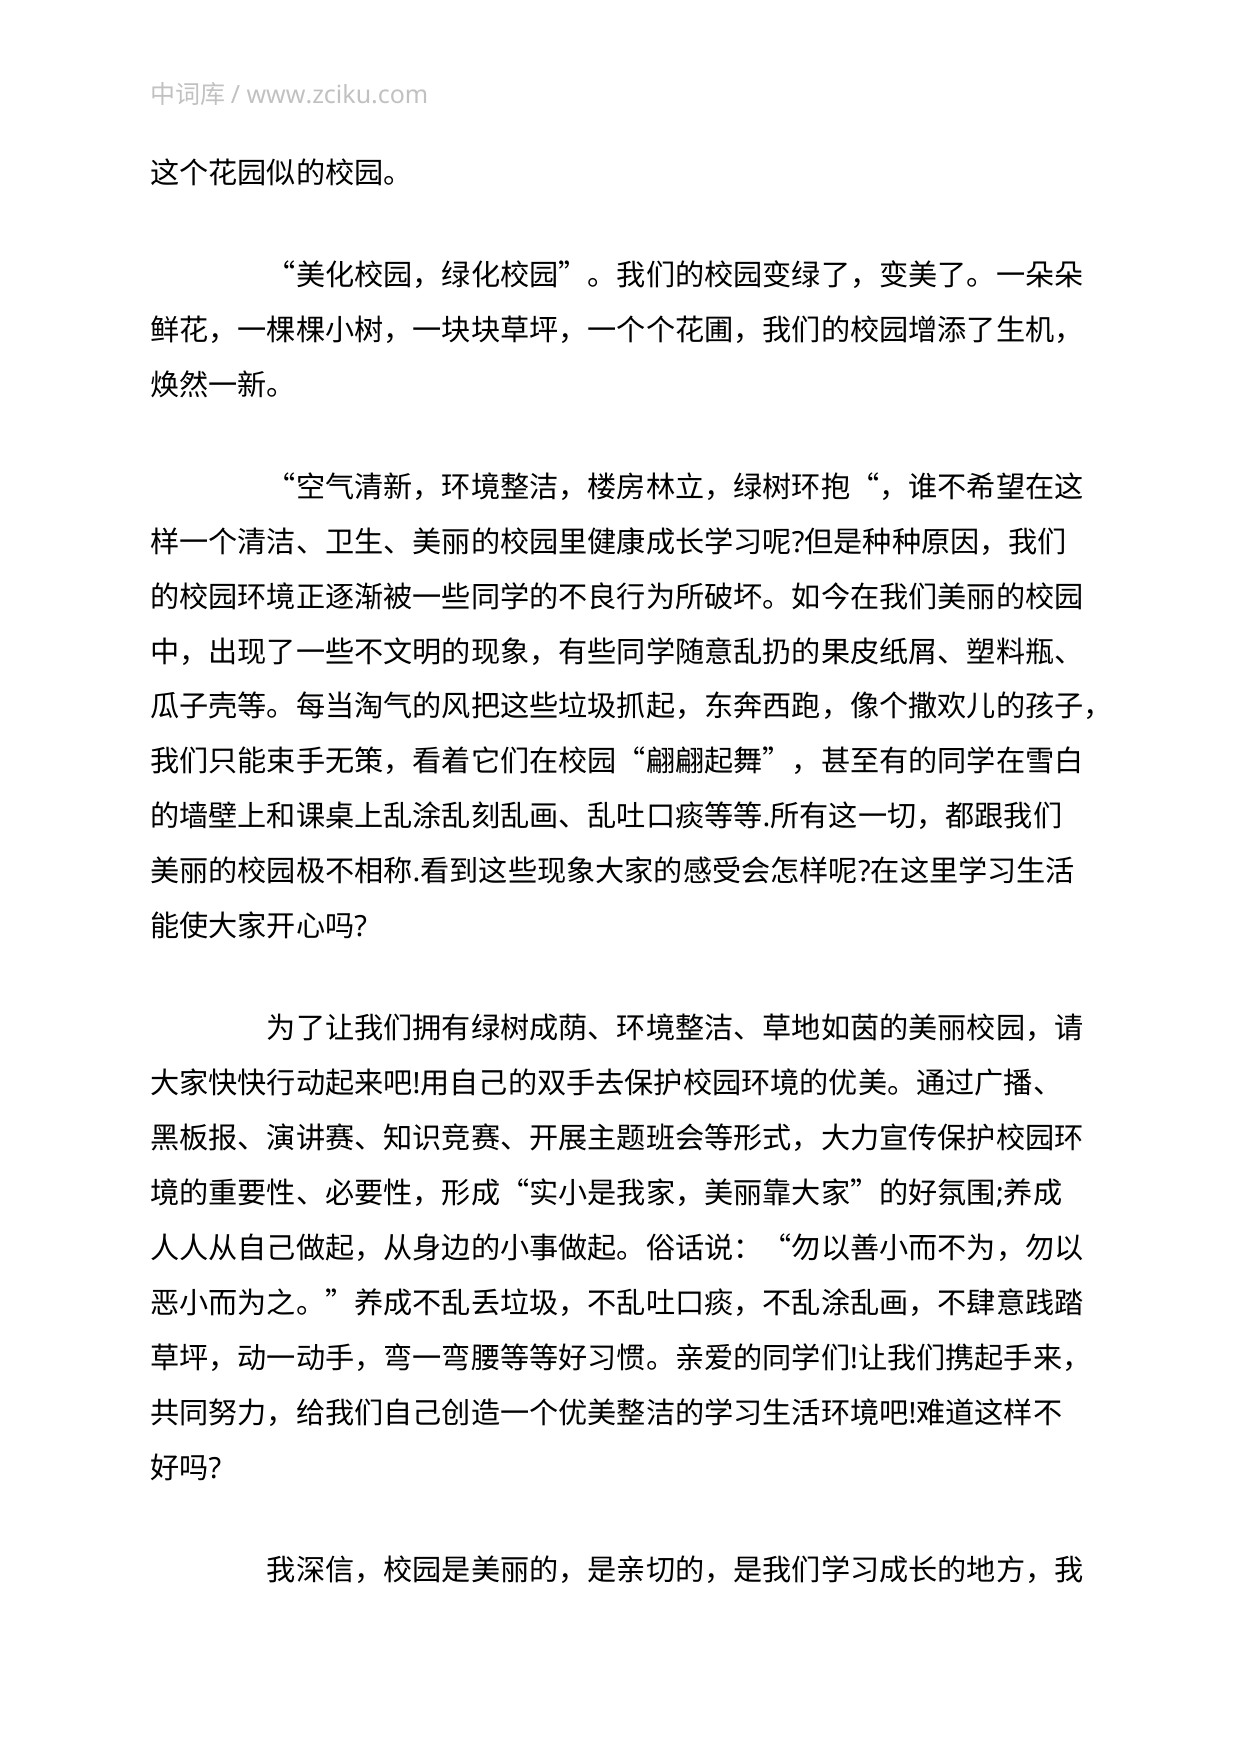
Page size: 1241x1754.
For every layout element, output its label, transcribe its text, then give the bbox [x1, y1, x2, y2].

text “空气清新，环境整洁，楼房林立，绿树环抱“，谁不希望在这样一个清洁、卫生、美丽的校园里健康成长学习呢?但是种种原因，我们的校园环境正逐渐被一些同学的不良行为所破坏。如今在我们美丽的校园中，出现了一些不文明的现象，有些同学随意乱扔的果皮纸屑、塑料瓶、瓜子壳等。每当淘气的风把这些垃圾抓起，东奔西跑，像个撒欢儿的孩子，我们只能束手无策，看着它们在校园“翩翩起舞”，甚至有的同学在雪白的墙壁上和课桌上乱涂乱刻乱画、乱吐口痰等等.所有这一切，都跟我们美丽的校园极不相称.看到这些现象大家的感受会怎样呢?在这里学习生活能使大家开心吗? [150, 463, 1090, 945]
text 为了让我们拥有绿树成荫、环境整洁、草地如茵的美丽校园，请大家快快行动起来吧!用自己的双手去保护校园环境的优美。通过广播、黑板报、演讲赛、知识竞赛、开展主题班会等形式，大力宣传保护校园环境的重要性、必要性，形成“实小是我家，美丽靠大家”的好氛围;养成人人从自己做起，从身边的小事做起。俗话说：“勿以善小而不为，勿以恶小而为之。”养成不乱丢垃圾，不乱吐口痰，不乱涂乱画，不肆意践踏草坪，动一动手，弯一弯腰等等好习惯。亲爱的同学们!让我们携起手来，共同努力，给我们自己创造一个优美整洁的学习生活环境吧!难道这样不好吗? [150, 1005, 1090, 1487]
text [150, 150, 1090, 192]
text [150, 1546, 1090, 1589]
text “美化校园，绿化校园”。我们的校园变绿了，变美了。一朵朵鲜花，一棵棵小树，一块块草坪，一个个花圃，我们的校园增添了生机，焕然一新。 [150, 252, 1090, 404]
